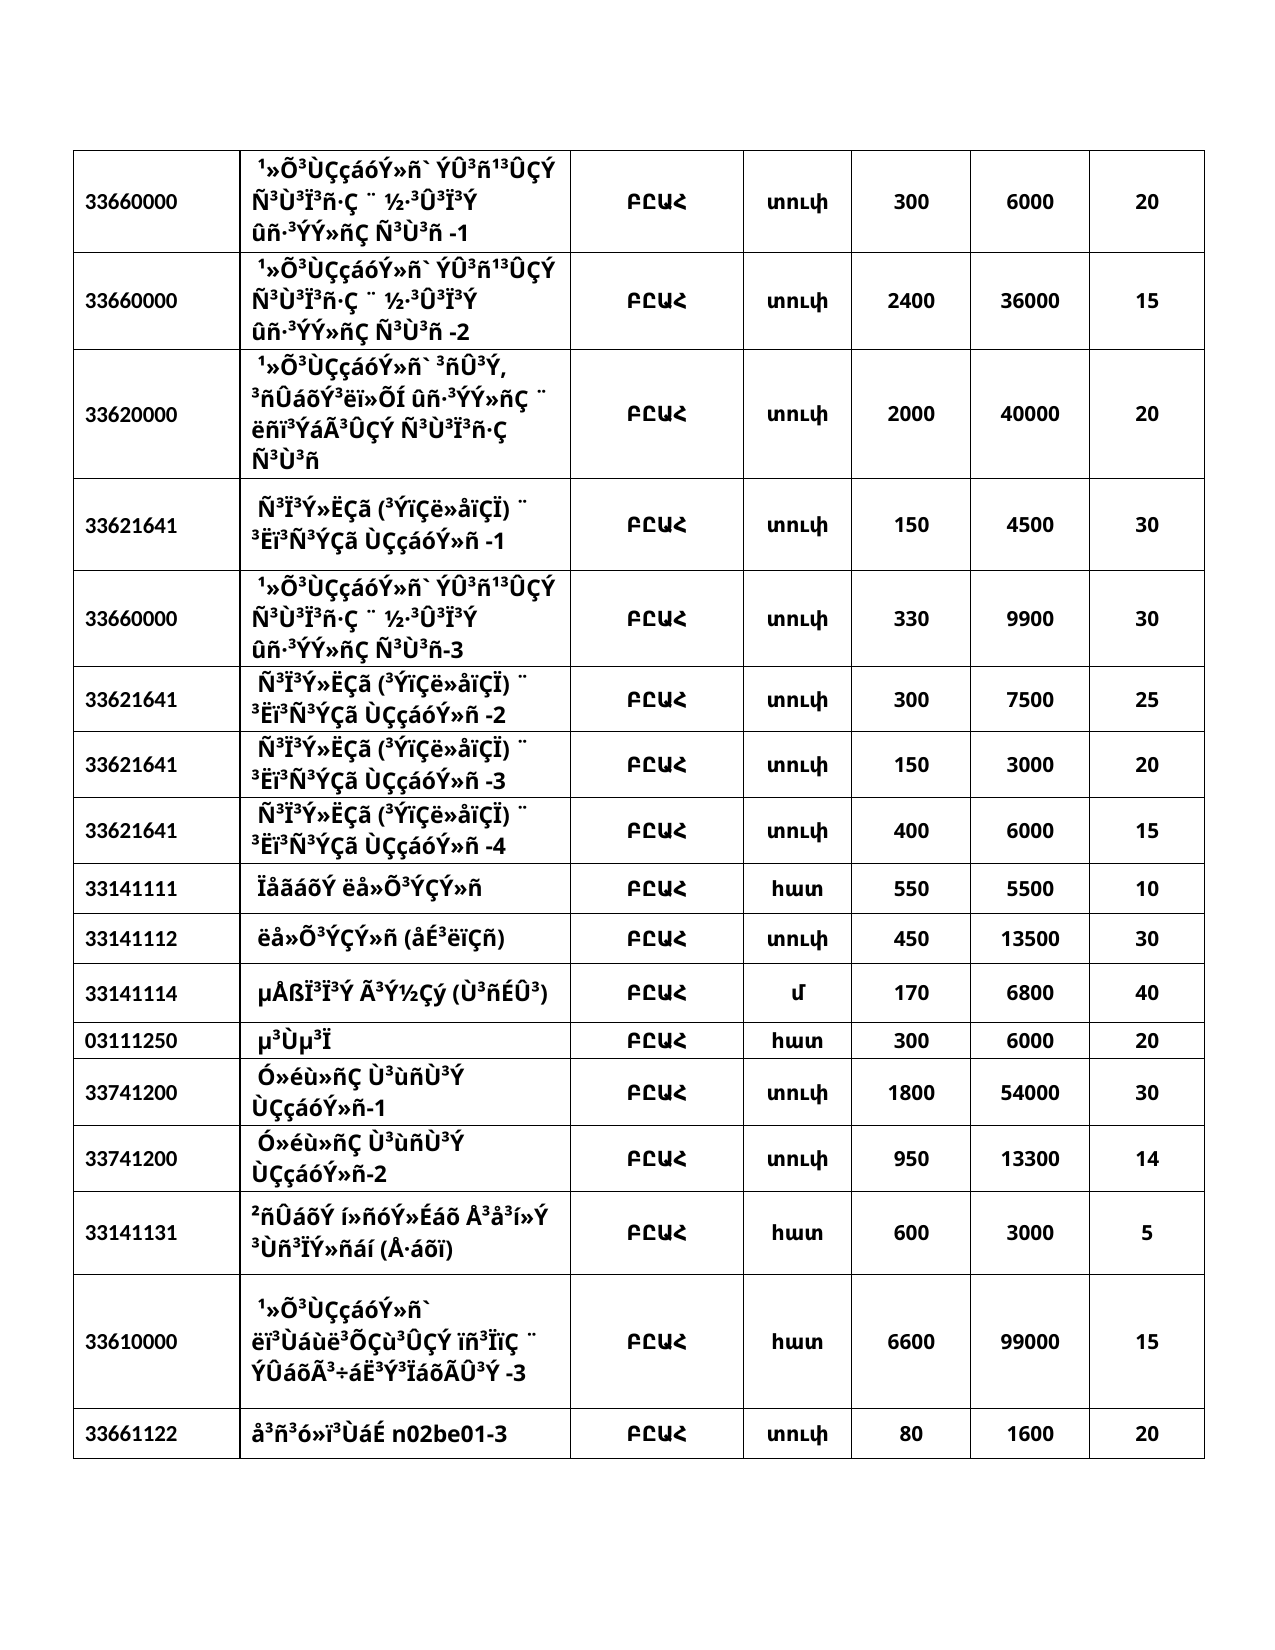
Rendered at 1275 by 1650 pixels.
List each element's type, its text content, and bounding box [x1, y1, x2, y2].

table_cell ¹»Õ³ÙÇçáóÝ»ñ` ëï³Ùáùë³ÕÇù³ÛÇÝ ïñ³ÏïÇ ¨ ÝÛáõÃ³÷áË³Ý³ÏáõÃÛ³Ý -3 [241, 1275, 570, 1408]
table_cell 150 [852, 732, 970, 797]
table_cell Ó»éù»ñÇ Ù³ùñÙ³Ý ÙÇçáóÝ»ñ-2 [241, 1126, 570, 1191]
table_cell 400 [852, 798, 970, 862]
table_cell 25 [1090, 667, 1204, 731]
table_cell ²ñÛáõÝ í»ñóÝ»Éáõ Å³å³í»Ý ³Ùñ³ÏÝ»ñáí (Å·áõï) [241, 1192, 570, 1273]
table_cell Ñ³Ï³Ý»ËÇã (³ÝïÇë»åïÇÏ) ¨ ³Ëï³Ñ³ÝÇã ÙÇçáóÝ»ñ -3 [241, 732, 570, 797]
table_cell 33741200 [74, 1059, 239, 1125]
table_cell ԲԸԱՀ [571, 253, 743, 348]
table_cell 33610000 [74, 1275, 239, 1408]
table_cell 33661122 [74, 1409, 239, 1458]
table_cell 300 [852, 151, 970, 252]
table_cell տուփ [744, 1409, 851, 1458]
table_cell 20 [1090, 732, 1204, 797]
table_cell 6600 [852, 1275, 970, 1408]
table_cell 330 [852, 571, 970, 666]
table_cell 550 [852, 864, 970, 912]
table_cell 7500 [971, 667, 1089, 731]
table_cell 13500 [971, 914, 1089, 962]
table_cell Ñ³Ï³Ý»ËÇã (³ÝïÇë»åïÇÏ) ¨ ³Ëï³Ñ³ÝÇã ÙÇçáóÝ»ñ -2 [241, 667, 570, 731]
table_cell ëå»Õ³ÝÇÝ»ñ (åÉ³ëïÇñ) [241, 914, 570, 962]
table_cell ԲԸԱՀ [571, 732, 743, 797]
table_cell µ³Ùµ³Ï [241, 1023, 570, 1058]
table_cell 80 [852, 1409, 970, 1458]
table_cell 300 [852, 1023, 970, 1058]
table_cell 33621641 [74, 732, 239, 797]
table_cell 13300 [971, 1126, 1089, 1191]
table_cell 99000 [971, 1275, 1089, 1408]
table_cell հատ [744, 1023, 851, 1058]
table_cell ԲԸԱՀ [571, 914, 743, 962]
table_cell ԲԸԱՀ [571, 479, 743, 570]
table_cell 33141111 [74, 864, 239, 912]
table_cell տուփ [744, 151, 851, 252]
table_cell հատ [744, 1275, 851, 1408]
table_cell 2000 [852, 350, 970, 478]
table_cell 10 [1090, 864, 1204, 912]
table_cell ¹»Õ³ÙÇçáóÝ»ñ` ³ñÛ³Ý, ³ñÛáõÝ³ëï»ÕÍ ûñ·³ÝÝ»ñÇ ¨ ëñï³ÝáÃ³ÛÇÝ Ñ³Ù³Ï³ñ·Ç Ñ³Ù³ñ [241, 350, 570, 478]
table_cell 14 [1090, 1126, 1204, 1191]
table_cell 33621641 [74, 667, 239, 731]
table_cell 950 [852, 1126, 970, 1191]
table_cell տուփ [744, 798, 851, 862]
table_cell ԲԸԱՀ [571, 151, 743, 252]
table_cell 33660000 [74, 151, 239, 252]
table_cell 2400 [852, 253, 970, 348]
table_cell 3000 [971, 1192, 1089, 1273]
table_cell Ó»éù»ñÇ Ù³ùñÙ³Ý ÙÇçáóÝ»ñ-1 [241, 1059, 570, 1125]
table_cell ¹»Õ³ÙÇçáóÝ»ñ` ÝÛ³ñ¹³ÛÇÝ Ñ³Ù³Ï³ñ·Ç ¨ ½·³Û³Ï³Ý ûñ·³ÝÝ»ñÇ Ñ³Ù³ñ -2 [241, 253, 570, 348]
table_cell ԲԸԱՀ [571, 1126, 743, 1191]
table_cell ԲԸԱՀ [571, 798, 743, 862]
table_cell µÅßÏ³Ï³Ý Ã³Ý½Çý (Ù³ñÉÛ³) [241, 964, 570, 1022]
table_cell 6000 [971, 1023, 1089, 1058]
table_cell տուփ [744, 914, 851, 962]
table_cell հատ [744, 1192, 851, 1273]
table_cell 30 [1090, 571, 1204, 666]
table_cell 30 [1090, 1059, 1204, 1125]
table_cell ԲԸԱՀ [571, 1275, 743, 1408]
table_cell 40000 [971, 350, 1089, 478]
table_cell ¹»Õ³ÙÇçáóÝ»ñ` ÝÛ³ñ¹³ÛÇÝ Ñ³Ù³Ï³ñ·Ç ¨ ½·³Û³Ï³Ý ûñ·³ÝÝ»ñÇ Ñ³Ù³ñ -1 [241, 151, 570, 252]
table_cell 600 [852, 1192, 970, 1273]
table_cell ԲԸԱՀ [571, 350, 743, 478]
table_cell 20 [1090, 151, 1204, 252]
table_cell 6000 [971, 151, 1089, 252]
table_cell 6800 [971, 964, 1089, 1022]
table_cell 30 [1090, 479, 1204, 570]
table_cell Ñ³Ï³Ý»ËÇã (³ÝïÇë»åïÇÏ) ¨ ³Ëï³Ñ³ÝÇã ÙÇçáóÝ»ñ -1 [241, 479, 570, 570]
table_cell 15 [1090, 798, 1204, 862]
table_cell ¹»Õ³ÙÇçáóÝ»ñ` ÝÛ³ñ¹³ÛÇÝ Ñ³Ù³Ï³ñ·Ç ¨ ½·³Û³Ï³Ý ûñ·³ÝÝ»ñÇ Ñ³Ù³ñ-3 [241, 571, 570, 666]
table_cell 20 [1090, 350, 1204, 478]
table_cell 1600 [971, 1409, 1089, 1458]
table_cell 150 [852, 479, 970, 570]
table_cell å³ñ³ó»ï³ÙáÉ n02be01-3 [241, 1409, 570, 1458]
table_cell 33741200 [74, 1126, 239, 1191]
table_cell տուփ [744, 667, 851, 731]
table_cell 33141131 [74, 1192, 239, 1273]
table_cell 20 [1090, 1023, 1204, 1058]
table_cell 9900 [971, 571, 1089, 666]
table_cell տուփ [744, 253, 851, 348]
table_cell 15 [1090, 253, 1204, 348]
table_cell 36000 [971, 253, 1089, 348]
table_cell Ñ³Ï³Ý»ËÇã (³ÝïÇë»åïÇÏ) ¨ ³Ëï³Ñ³ÝÇã ÙÇçáóÝ»ñ -4 [241, 798, 570, 862]
table_cell ԲԸԱՀ [571, 1023, 743, 1058]
table_cell 15 [1090, 1275, 1204, 1408]
table_cell ԲԸԱՀ [571, 1409, 743, 1458]
table_cell 33660000 [74, 571, 239, 666]
table_cell 40 [1090, 964, 1204, 1022]
table_cell 5500 [971, 864, 1089, 912]
table_cell տուփ [744, 479, 851, 570]
table_cell հատ [744, 864, 851, 912]
table_cell 33620000 [74, 350, 239, 478]
table_cell ÏåãáõÝ ëå»Õ³ÝÇÝ»ñ [241, 864, 570, 912]
table_cell 4500 [971, 479, 1089, 570]
table_cell 33141114 [74, 964, 239, 1022]
table_cell 20 [1090, 1409, 1204, 1458]
table_cell 450 [852, 914, 970, 962]
table_cell 6000 [971, 798, 1089, 862]
table_cell 03111250 [74, 1023, 239, 1058]
table_cell ԲԸԱՀ [571, 1192, 743, 1273]
table_cell 1800 [852, 1059, 970, 1125]
table_cell 170 [852, 964, 970, 1022]
table_cell 54000 [971, 1059, 1089, 1125]
table_cell ԲԸԱՀ [571, 864, 743, 912]
table_cell տուփ [744, 571, 851, 666]
table_cell 33141112 [74, 914, 239, 962]
table_cell 33621641 [74, 798, 239, 862]
table_cell տուփ [744, 732, 851, 797]
table_cell ԲԸԱՀ [571, 667, 743, 731]
table_cell տուփ [744, 1059, 851, 1125]
table_cell 30 [1090, 914, 1204, 962]
table_cell ԲԸԱՀ [571, 964, 743, 1022]
table_cell ԲԸԱՀ [571, 1059, 743, 1125]
table_cell 3000 [971, 732, 1089, 797]
table_cell մ [744, 964, 851, 1022]
table_cell 33621641 [74, 479, 239, 570]
table_cell 5 [1090, 1192, 1204, 1273]
table_cell ԲԸԱՀ [571, 571, 743, 666]
table_cell 33660000 [74, 253, 239, 348]
table_cell 300 [852, 667, 970, 731]
table_cell տուփ [744, 1126, 851, 1191]
table_cell տուփ [744, 350, 851, 478]
